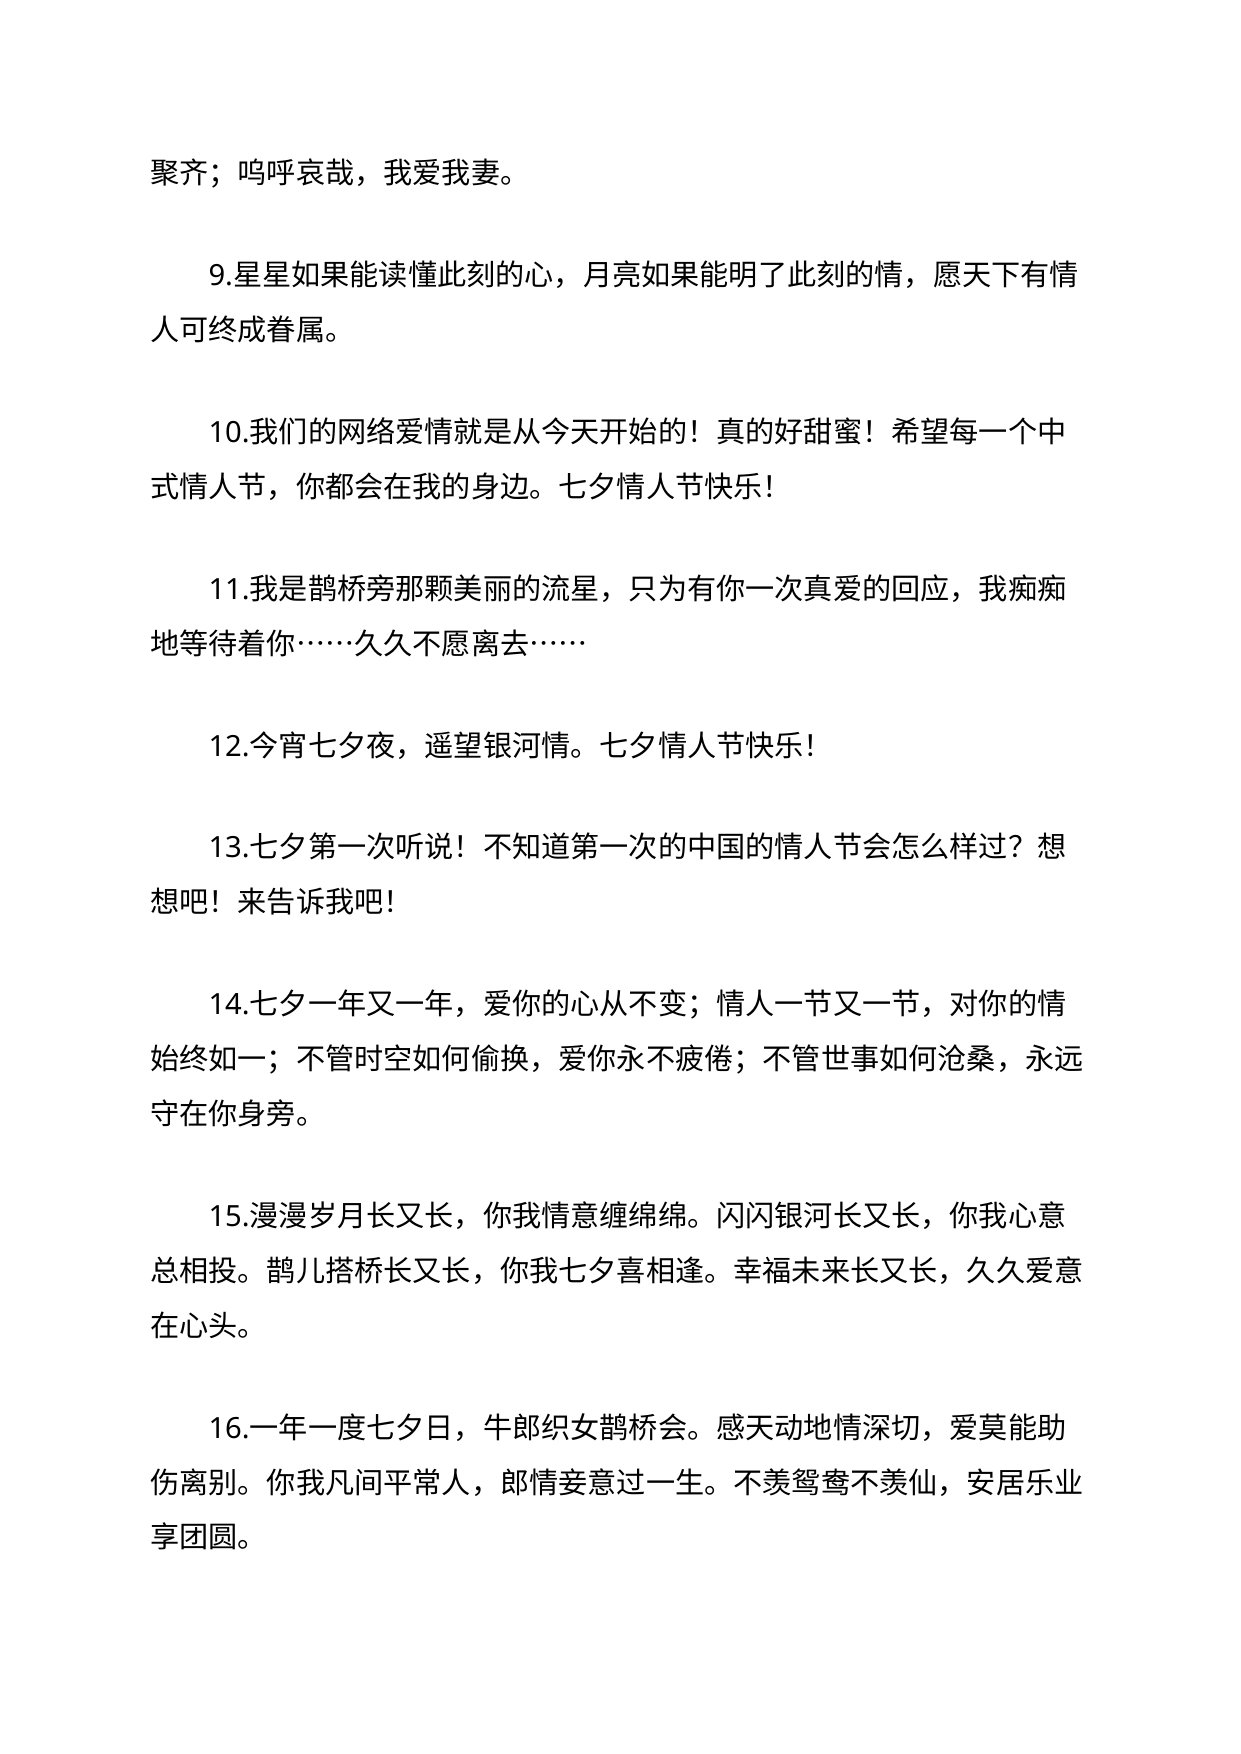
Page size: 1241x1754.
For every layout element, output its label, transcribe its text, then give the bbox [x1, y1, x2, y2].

text 10.我们的网络爱情就是从今天开始的！真的好甜蜜！希望每一个中式情人节，你都会在我的身边。七夕情人节快乐！ [150, 408, 1090, 506]
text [150, 150, 1090, 192]
text 16.一年一度七夕日，牛郎织女鹊桥会。感天动地情深切，爱莫能助伤离别。你我凡间平常人，郎情妾意过一生。不羡鸳鸯不羡仙，安居乐业享团圆。 [150, 1404, 1090, 1556]
text 11.我是鹊桥旁那颗美丽的流星，只为有你一次真爱的回应，我痴痴地等待着你……久久不愿离去…… [150, 565, 1090, 663]
text 14.七夕一年又一年，爱你的心从不变；情人一节又一节，对你的情始终如一；不管时空如何偷换，爱你永不疲倦；不管世事如何沧桑，永远守在你身旁。 [150, 981, 1090, 1133]
text 13.七夕第一次听说！不知道第一次的中国的情人节会怎么样过？想想吧！来告诉我吧！ [150, 824, 1090, 921]
text 12.今宵七夕夜，遥望银河情。七夕情人节快乐！ [150, 722, 1090, 764]
text 15.漫漫岁月长又长，你我情意缠绵绵。闪闪银河长又长，你我心意总相投。鹊儿搭桥长又长，你我七夕喜相逢。幸福未来长又长，久久爱意在心头。 [150, 1192, 1090, 1345]
text 9.星星如果能读懂此刻的心，月亮如果能明了此刻的情，愿天下有情人可终成眷属。 [150, 252, 1090, 349]
